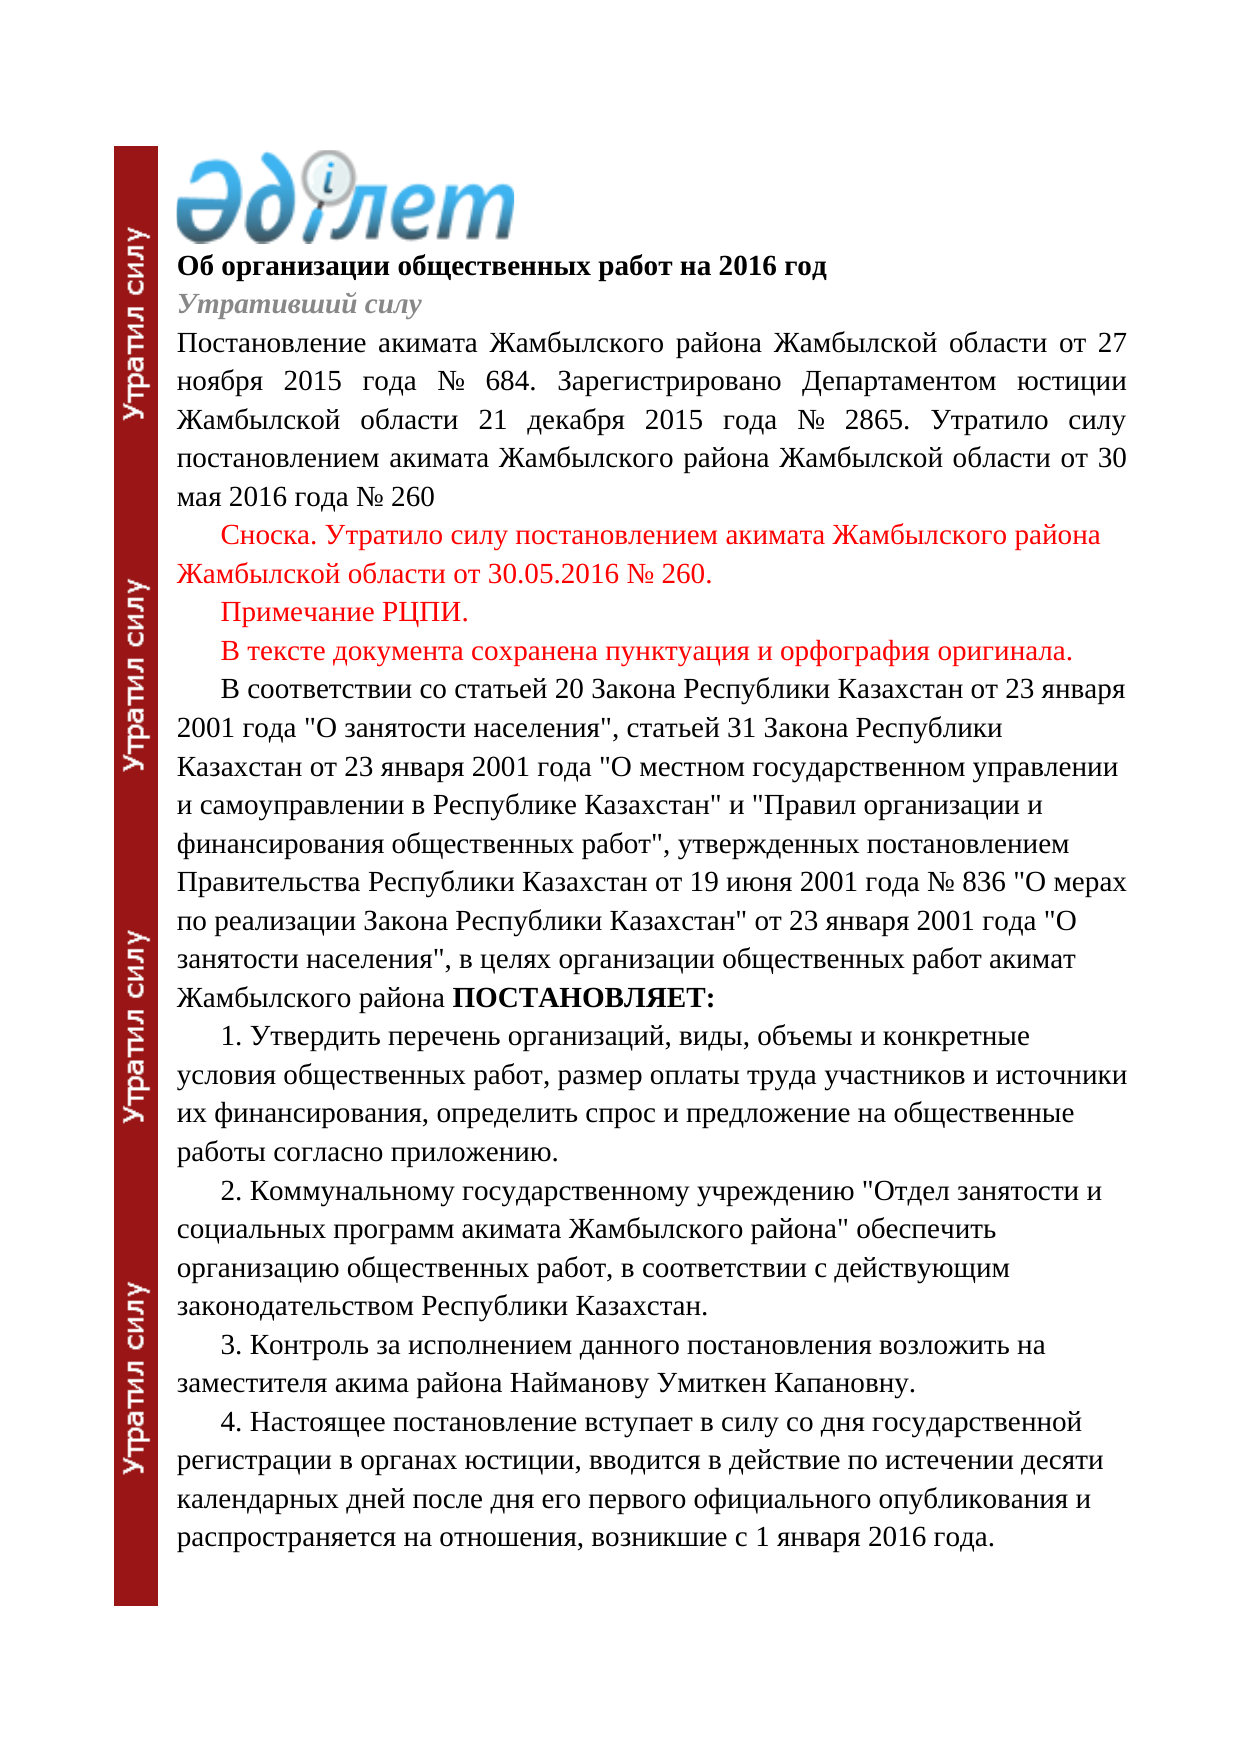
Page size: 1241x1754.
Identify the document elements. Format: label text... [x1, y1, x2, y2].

picture [114, 281, 158, 286]
picture [114, 1583, 158, 1606]
text Сноска. Утратило силу постановлением акимата Жамбылского района Жамбылской области от 30.05.2016 № 260. Примечание РЦПИ. В тексте документа сохранена пунктуация и орфография оригинала. В соответствии со статьей 20 Закона Республики Казахстан от 23 января 2001 года "О занятости населения", статьей 31 Закона Республики Казахстан от 23 января 2001 года "О местном государственном управлении и самоуправлении в Республике Казахстан" и "Правил организации и финансирования общественных работ", утвержденных постановлением Правительства Республики Казахстан от 19 июня 2001 года № 836 "О мерах по реализации Закона Республики Казахстан" от 23 января 2001 года "О занятости населения", в целях организации общественных работ акимат Жамбылского района ПОСТАНОВЛЯЕТ: 1. Утвердить перечень организаций, виды, объемы и конкретные условия общественных работ, размер оплаты труда участников и источники их финансирования, определить спрос и предложение на общественные работы согласно приложению. 2. Коммунальному государственному учреждению "Отдел занятости и социальных программ акимата Жамбылского района" обеспечить организацию общественных работ, в соответствии с действующим законодательством Республики Казахстан. 3. Контроль за исполнением данного постановления возложить на заместителя акима района Найманову Умиткен Капановну. 4. Настоящее постановление вступает в силу со дня государственной регистрации в органах юстиции, вводится в действие по истечении десяти календарных дней после дня его первого официального опубликования и распространяется на отношения, возникшие с 1 января 2016 года. [112, 517, 1128, 1583]
picture [114, 146, 158, 248]
text Об организации общественных работ на 2016 год [112, 248, 1128, 281]
text Утративший силу [112, 286, 1128, 320]
picture [114, 512, 158, 517]
text Постановление акимата Жамбылского района Жамбылской области от 27 ноября 2015 года № 684. Зарегистрировано Департаментом юстиции Жамбылской области 21 декабря 2015 года № 2865. Утратило силу постановлением акимата Жамбылского района Жамбылской области от 30 мая 2016 года № 260 [112, 325, 1128, 512]
picture [176, 150, 515, 244]
picture [114, 320, 158, 325]
